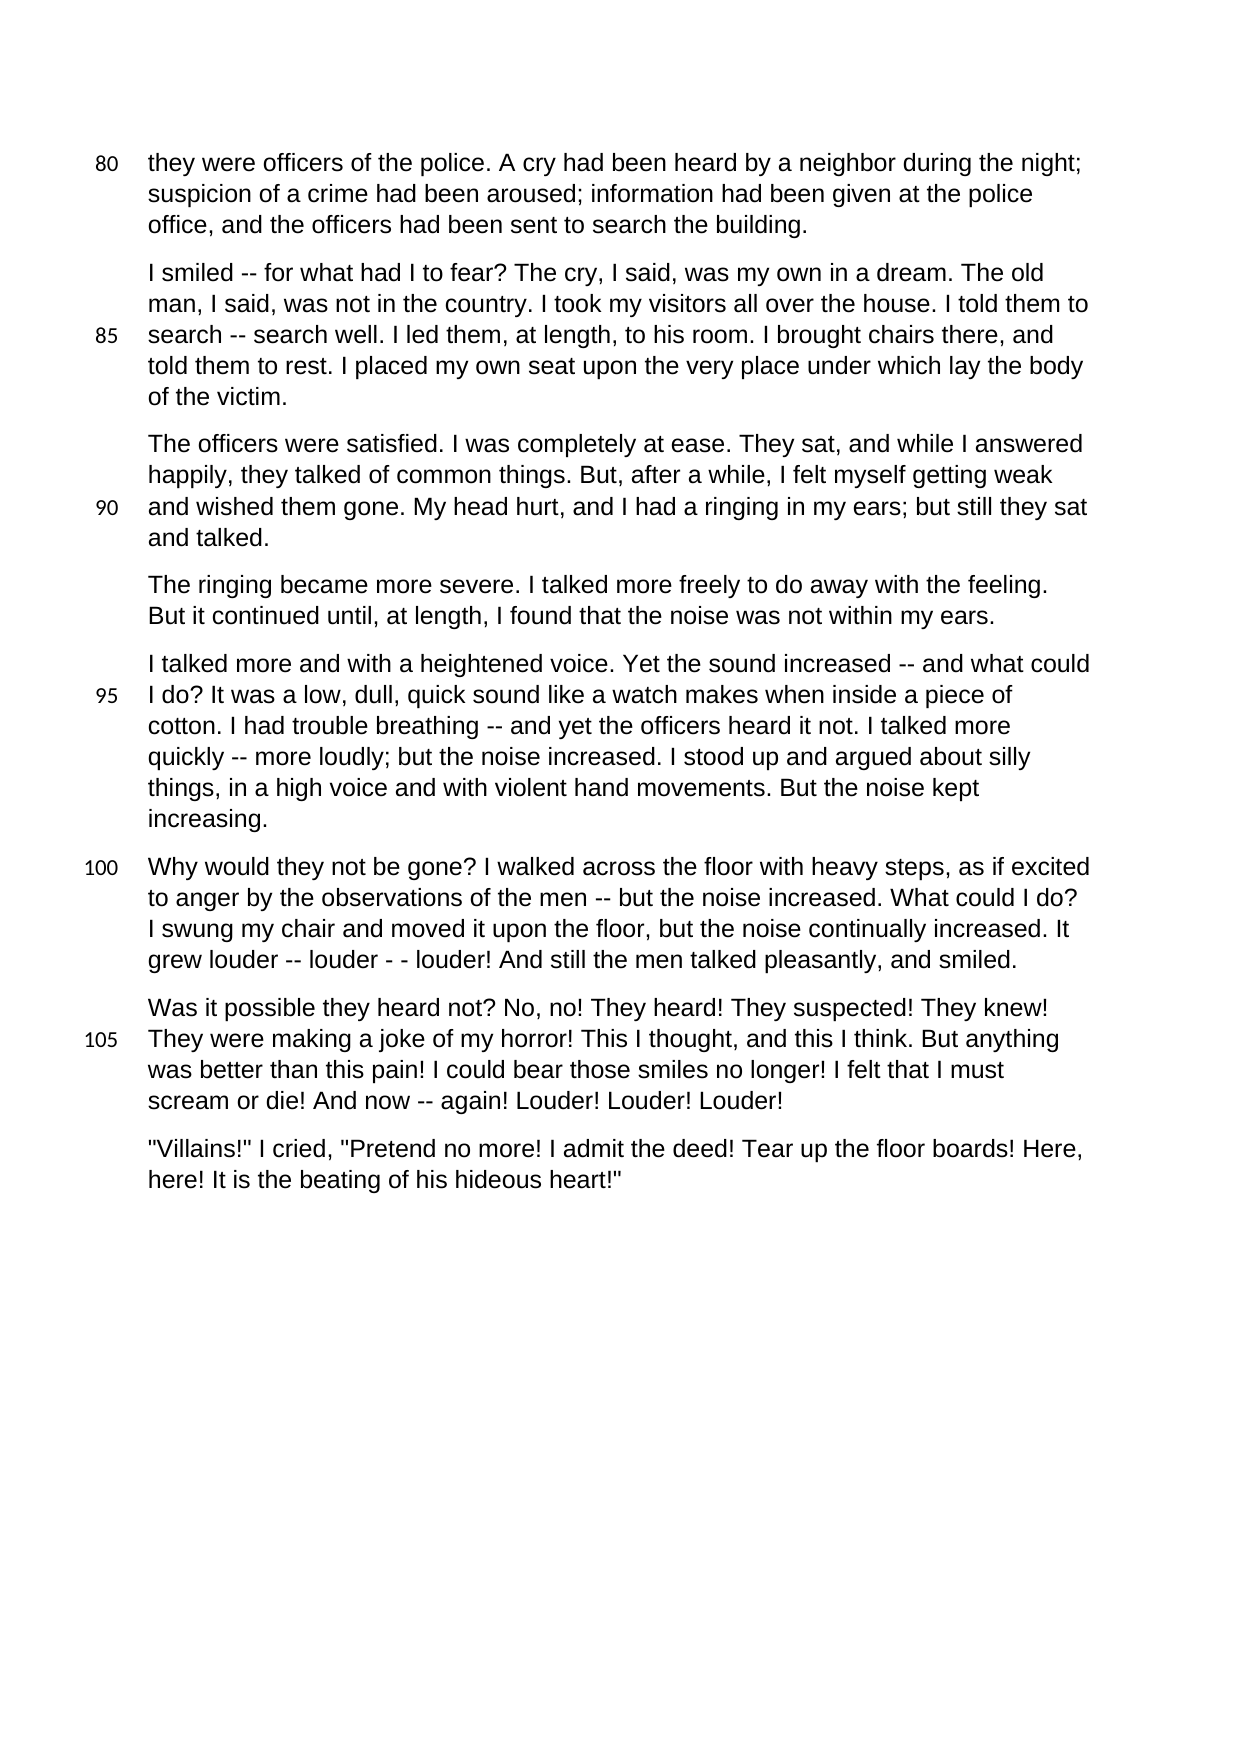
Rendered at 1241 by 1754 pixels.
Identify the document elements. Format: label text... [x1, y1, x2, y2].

text "Villains!" I cried, "Pretend no more! I admit the deed! Tear up the floor boards! Here, here! It is the beating of his hideous heart!" [148, 1133, 1092, 1193]
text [148, 148, 1092, 238]
text I talked more and with a heightened voice. Yet the sound increased -- and what could I do? It was a low, dull, quick sound like a watch makes when inside a piece of cotton. I had trouble breathing -- and yet the officers heard it not. I talked more quickly -- more loudly; but the noise increased. I stood up and argued about silly things, in a high voice and with violent hand movements. But the noise kept increasing. [148, 649, 1092, 833]
text Why would they not be gone? I walked across the floor with heavy steps, as if excited to anger by the observations of the men -- but the noise increased. What could I do? I swung my chair and moved it upon the floor, but the noise continually increased. It grew louder -- louder - - louder! And still the men talked pleasantly, and smiled. [148, 852, 1092, 974]
text I smiled -- for what had I to fear? The cry, I said, was my own in a dream. The old man, I said, was not in the country. I took my visitors all over the house. I told them to search -- search well. I led them, at length, to his room. I brought chairs there, and told them to rest. I placed my own seat upon the very place under which lay the body of the victim. [148, 257, 1092, 410]
text The ringing became more severe. I talked more freely to do away with the feeling. But it continued until, at length, I found that the noise was not within my ears. [148, 570, 1092, 630]
text The officers were satisfied. I was completely at ease. They sat, and while I answered happily, they talked of common things. But, after a while, I felt myself getting weak and wished them gone. My head hurt, and I had a ringing in my ears; but still they sat and talked. [148, 429, 1092, 551]
text Was it possible they heard not? No, no! They heard! They suspected! They knew! They were making a joke of my horror! This I thought, and this I think. But anything was better than this pain! I could bear those smiles no longer! I felt that I must scream or die! And now -- again! Louder! Louder! Louder! [148, 993, 1092, 1114]
